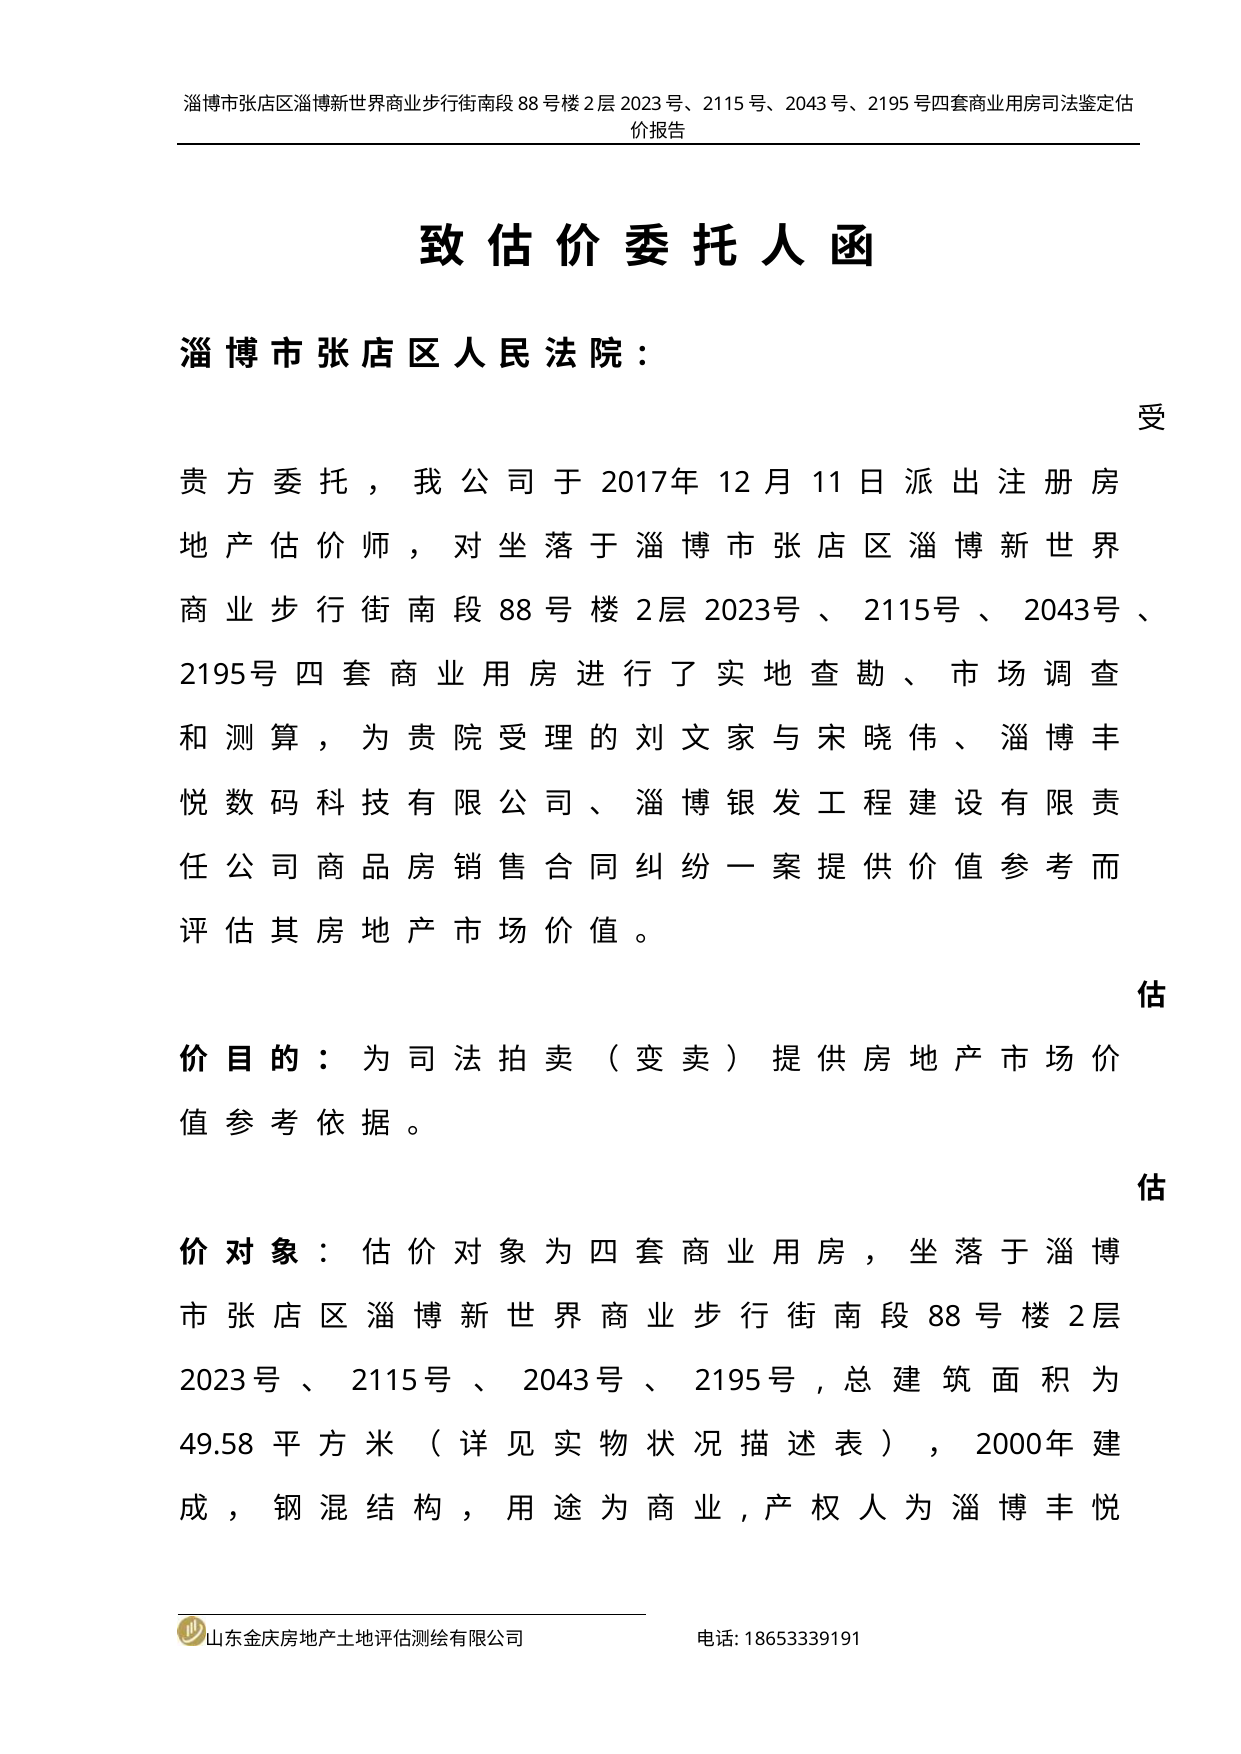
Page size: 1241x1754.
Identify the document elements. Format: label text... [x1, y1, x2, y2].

picture [177, 1616, 206, 1646]
text 估价目的：为司法拍卖（变卖）提供房地产市场价值参考依据。 [179, 961, 1137, 1153]
text 致估价委托人函 [179, 178, 1137, 307]
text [179, 1153, 1137, 1538]
text 淄博市张店区人民法院： [179, 319, 1137, 383]
text 受贵方委托，我公司于2017年12月11日派出注册房地产估价师，对坐落于淄博市张店区淄博新世界商业步行街南段88号楼2层2023号、2115号、2043号、2195号四套商业用房进行了实地查勘、市场调查和测算，为贵院受理的刘文家与宋晓伟、淄博丰悦数码科技有限公司、淄博银发工程建设有限责任公司商品房销售合同纠纷一案提供价值参考而评估其房地产市场价值。 [179, 383, 1137, 961]
